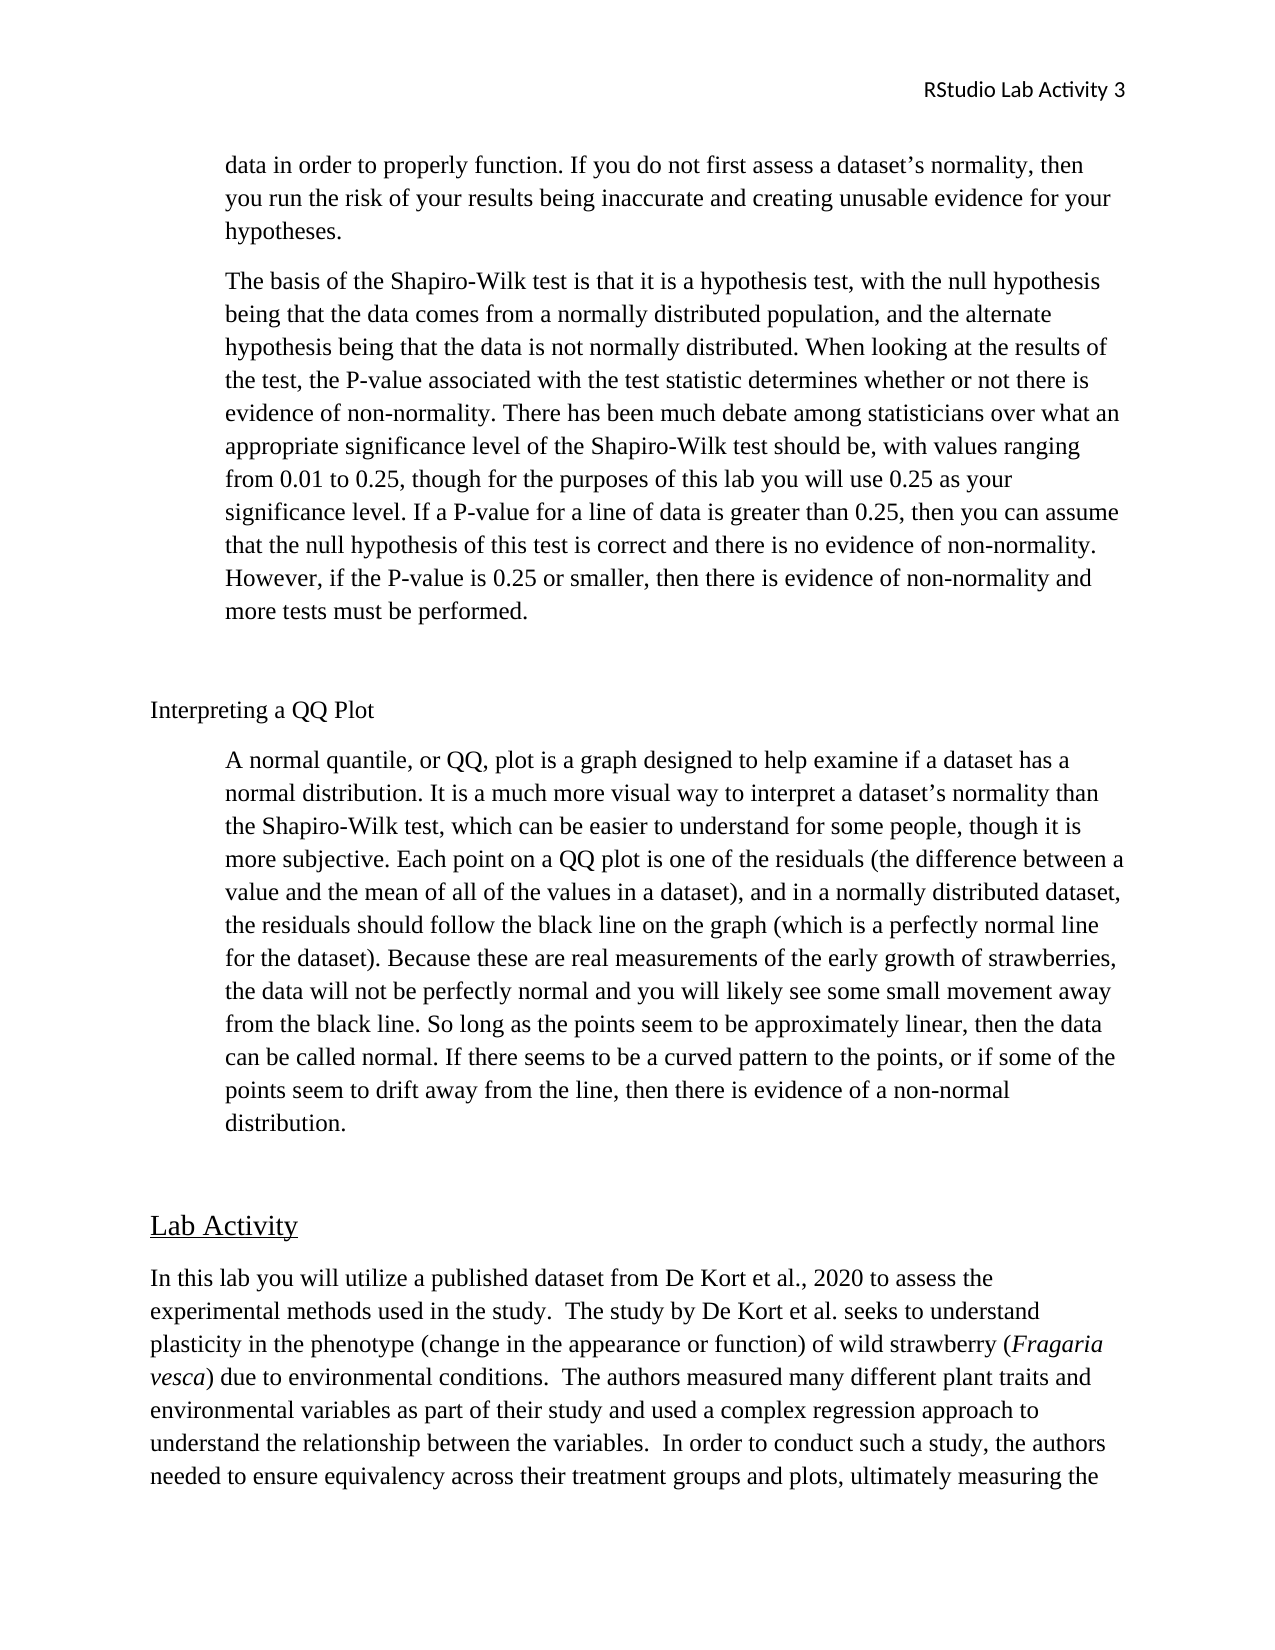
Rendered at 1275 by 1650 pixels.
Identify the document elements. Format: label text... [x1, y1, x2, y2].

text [225, 150, 1125, 245]
text The basis of the Shapiro-Wilk test is that it is a hypothesis test, with the null hypothesis being that the data comes from a normally distributed population, and the alternate hypothesis being that the data is not normally distributed. When looking at the results of the test, the P-value associated with the test statistic determines whether or not there is evidence of non-normality. There has been much debate among statisticians over what an appropriate significance level of the Shapiro-Wilk test should be, with values ranging from 0.01 to 0.25, though for the purposes of this lab you will use 0.25 as your significance level. If a P-value for a line of data is greater than 0.25, then you can assume that the null hypothesis of this test is correct and there is no evidence of non-normality. However, if the P-value is 0.25 or smaller, then there is evidence of non-normality and more tests must be performed. [225, 266, 1125, 625]
text Lab Activity [150, 1208, 1125, 1241]
text A normal quantile, or QQ, plot is a graph designed to help examine if a dataset has a normal distribution. It is a much more visual way to interpret a dataset’s normality than the Shapiro-Wilk test, which can be easier to understand for some people, though it is more subjective. Each point on a QQ plot is one of the residuals (the difference between a value and the mean of all of the values in a dataset), and in a normally distributed dataset, the residuals should follow the black line on the graph (which is a perfectly normal line for the dataset). Because these are real measurements of the early growth of strawberries, the data will not be perfectly normal and you will likely see some small movement away from the black line. So long as the points seem to be approximately linear, then the data can be called normal. If there seems to be a curved pattern to the points, or if some of the points seem to drift away from the line, then there is evidence of a non-normal distribution. [225, 745, 1125, 1137]
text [150, 1263, 1125, 1490]
text Interpreting a QQ Plot [150, 695, 1125, 724]
